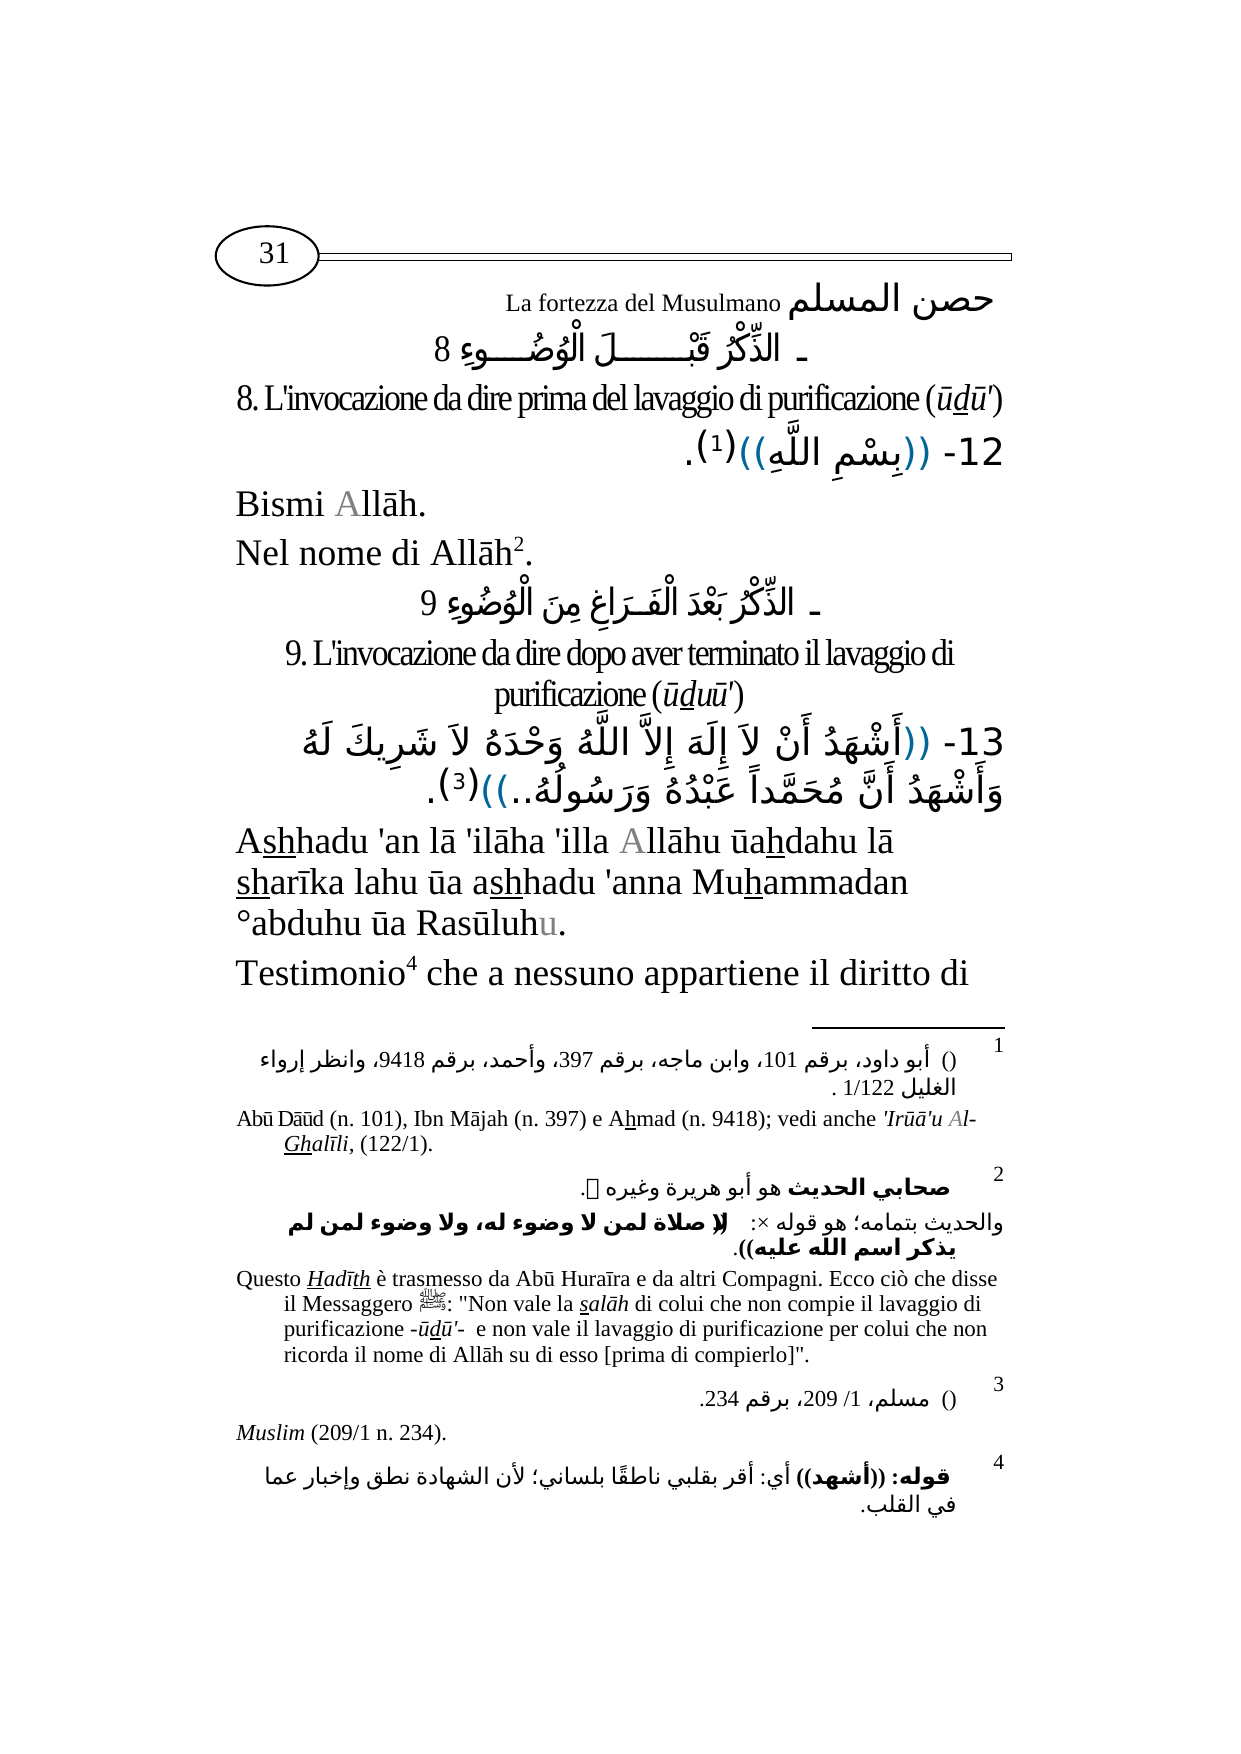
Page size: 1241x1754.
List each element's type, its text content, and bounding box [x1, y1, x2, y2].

text 9. L'invocazione da dire dopo aver terminato il lavaggio di purificazione (ūduū') [236, 632, 1004, 714]
text 8. L'invocazione da dire prima del lavaggio di purificazione (ūdū') [236, 378, 1004, 419]
text Testimonio che a nessuno appartiene il diritto di essere adorato oltre ad Allāh, unico senza alcun socio con Lui, e testimonio che Muhammad è Suo servo e Suo Messaggero. [235, 952, 1004, 993]
text 13- ((أَشْهَدُ أَنْ لاَ إِلَهَ إِلاَّ اللَّهُ وَحْدَهُ لاَ شَرِيكَ لَهُ وَأَشْهَدُ أَنَّ مُحَمَّداً عَبْدُهُ وَرَسُولُهُ..))(). [236, 723, 1005, 813]
text 9 ـ الذِّكْرُ بَعْدَ الْفَــرَاغِ مِنَ الْوُضُوءِ [236, 582, 1004, 624]
text 12- ((بِسْمِ اللَّهِ))(). [236, 427, 1005, 476]
text Nel nome di Allāh. [235, 533, 1004, 574]
text Bismi Allāh. [235, 484, 1004, 525]
text 8 ـ الذِّكْرُ قَبْـــــــــلَ الْوُضُـــــوءِ [236, 328, 1004, 369]
text Ashhadu 'an lā 'ilāha 'illa Allāhu ūahdahu lā sharīka lahu ūa ashhadu 'anna Muhammadan °abduhu ūa Rasūluhu. [235, 821, 1004, 944]
